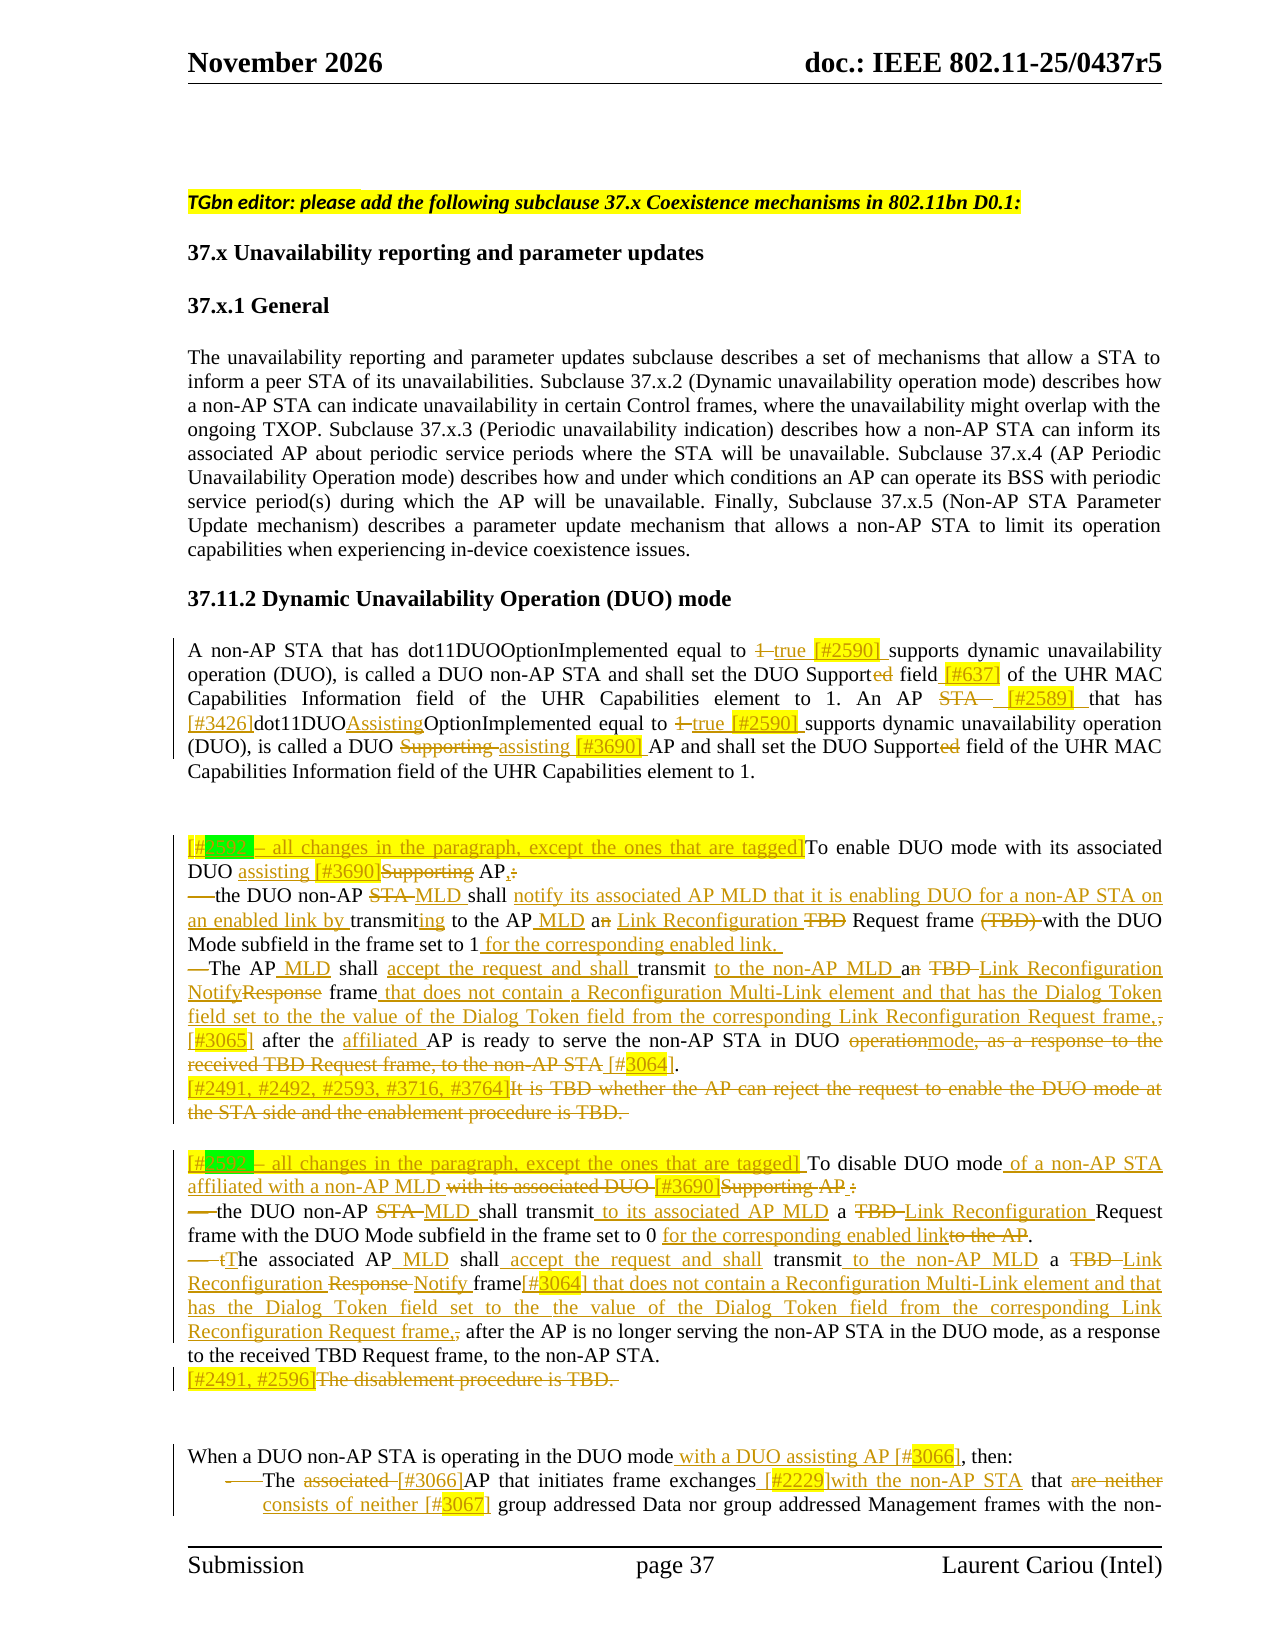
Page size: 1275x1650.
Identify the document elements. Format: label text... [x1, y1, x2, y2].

text he associated AP shall transmit a frame after the AP is no longer serving the non-AP STA in the DUO mode, as a response to the received TBD Request frame, to the non-AP STA. [187, 1247, 1162, 1316]
text The unavailability reporting and parameter updates subclause describes a set of mechanisms that allow a STA to inform a peer STA of its unavailabilities. Subclause 37.x.2 (Dynamic unavailability operation mode) describes how a non-AP STA can indicate unavailability in certain Control frames, where the unavailability might overlap with the ongoing TXOP. Subclause 37.x.3 (Periodic unavailability indication) describes how a non-AP STA can inform its associated AP about periodic service periods where the STA will be unavailable. Subclause 37.x.4 (AP Periodic Unavailability Operation mode) describes how and under which conditions an AP can operate its BSS with periodic service period(s) during which the AP will be unavailable. Finally, Subclause 37.x.5 (Non-AP STA Parameter Update mechanism) describes a parameter update mechanism that allows a non-AP STA to limit its operation capabilities when experiencing in-device coexistence issues. [187, 345, 1162, 561]
text When a DUO non-AP STA is operating in the DUO mode, then: [187, 1444, 912, 1468]
text To disable DUO mode [187, 1150, 1162, 1198]
text TGbn editor: please add the following subclause 37.x Coexistence mechanisms in 802.11bn D0.1: [361, 189, 1162, 214]
text When a DUO non-AP STA is operating in the DUO mode, then: [954, 1444, 1162, 1468]
text The AP shall transmit a frame after the AP is ready to serve the non-AP STA in DUO . [187, 956, 1162, 1076]
text the DUO non-AP shall transmit a Request frame with the DUO Mode subfield in the frame set to 0 . [187, 1198, 1162, 1247]
text To enable DUO mode with its associated DUO AP [187, 857, 315, 883]
text 37.11.2 Dynamic Unavailability Operation (DUO) mode [187, 586, 1162, 612]
text the DUO non-AP shall transmit to the AP a Request frame with the DUO Mode subfield in the frame set to 1 [187, 883, 1162, 956]
text A non-AP STA that has dot11DUOOptionImplemented equal to supports dynamic unavailability operation (DUO), is called a DUO non-AP STA and shall set the DUO Support field of the UHR MAC Capabilities Information field of the UHR Capabilities element to 1. An AP that has dot11DUOOptionImplemented equal to supports dynamic unavailability operation (DUO), is called a DUO AP and shall set the DUO Support field of the UHR MAC Capabilities Information field of the UHR Capabilities element to 1. [187, 638, 1162, 783]
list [225, 1468, 1162, 1516]
text he associated AP shall transmit a frame after the AP is no longer serving the non-AP STA in the DUO mode, as a response to the received TBD Request frame, to the non-AP STA. [187, 1317, 1162, 1367]
text 37.x.1 General [187, 292, 1162, 318]
text To enable DUO mode with its associated DUO AP [381, 835, 1162, 883]
text 37.x Unavailability reporting and parameter updates [187, 239, 1162, 266]
